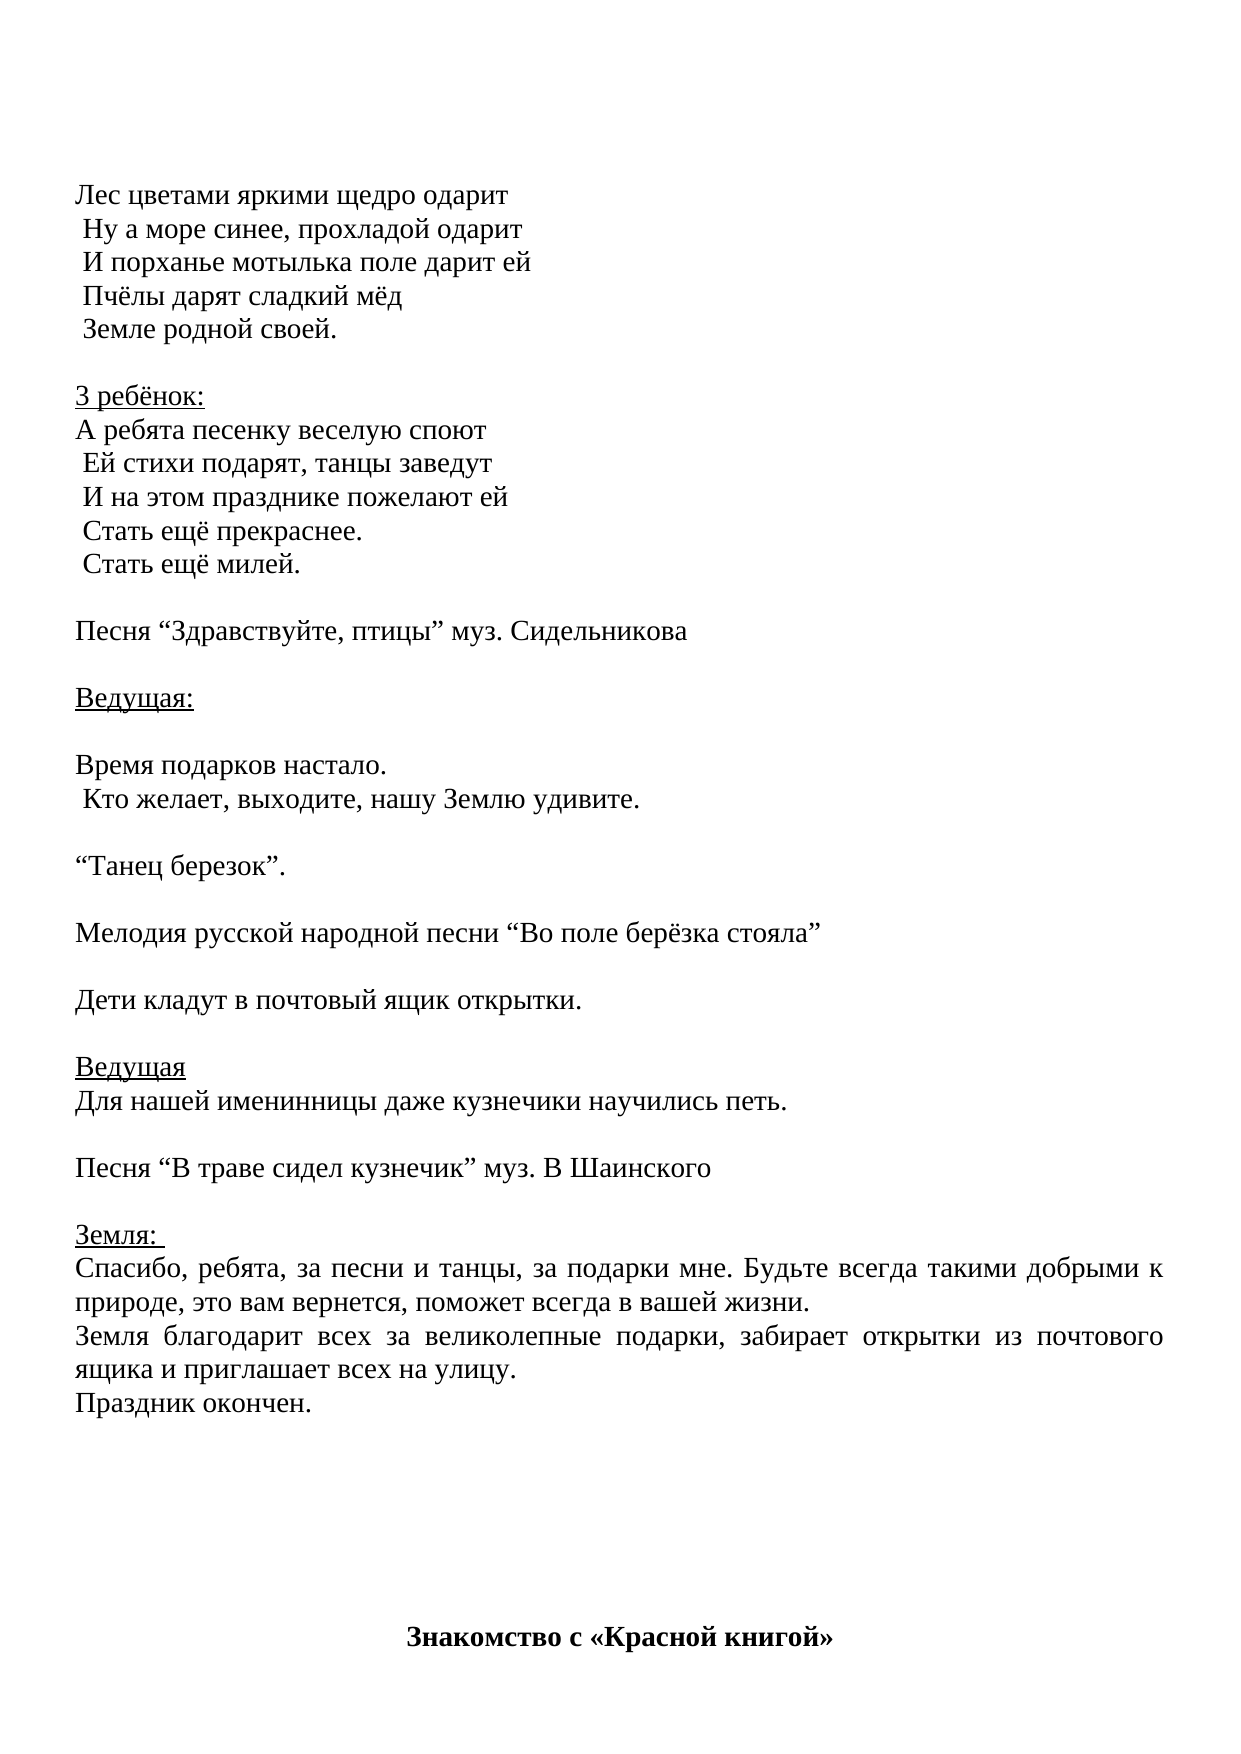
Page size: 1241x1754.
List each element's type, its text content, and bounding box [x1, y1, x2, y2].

text Ведущая: [75, 680, 1165, 714]
text Знакомство с «Красной книгой» [75, 1619, 1165, 1653]
text Стать ещё прекраснее. [75, 513, 1165, 546]
text Спасибо, ребята, за песни и танцы, за подарки мне. Будьте всегда такими добрыми к природе, это вам вернется, поможет всегда в вашей жизни. [75, 1251, 1165, 1318]
text Ведущая [75, 1049, 1165, 1083]
text И на этом празднике пожелают ей [75, 479, 1165, 513]
text Кто желает, выходите, нашу Землю удивите. [75, 781, 1165, 814]
text Для нашей именинницы даже кузнечики научились петь. [75, 1083, 1165, 1116]
text Ей стихи подарят, танцы заведут [75, 446, 1165, 479]
text Стать ещё милей. [75, 546, 1165, 580]
text 3 ребёнок: [75, 378, 1165, 412]
text Земля благодарит всех за великолепные подарки, забирает открытки из почтового ящика и приглашает всех на улицу. [75, 1318, 1165, 1385]
text И порханье мотылька поле дарит ей [75, 244, 1165, 278]
text А ребята песенку веселую споют [75, 412, 1165, 446]
text Песня “В траве сидел кузнечик” муз. В Шаинского [75, 1150, 1165, 1183]
text Дети кладут в почтовый ящик открытки. [75, 982, 1165, 1016]
text Мелодия русской народной песни “Во поле берёзка стояла” [75, 915, 1165, 949]
text Земле родной своей. [75, 311, 1165, 345]
text Лес цветами яркими щедро одарит [75, 177, 1165, 211]
text “Танец березок”. [75, 848, 1165, 882]
text Земля: [75, 1217, 1165, 1251]
text Праздник окончен. [75, 1385, 1165, 1418]
text Ну а море синее, прохладой одарит [75, 211, 1165, 244]
text Пчёлы дарят сладкий мёд [75, 278, 1165, 311]
text Время подарков настало. [75, 747, 1165, 781]
text Песня “Здравствуйте, птицы” муз. Сидельникова [75, 613, 1165, 647]
